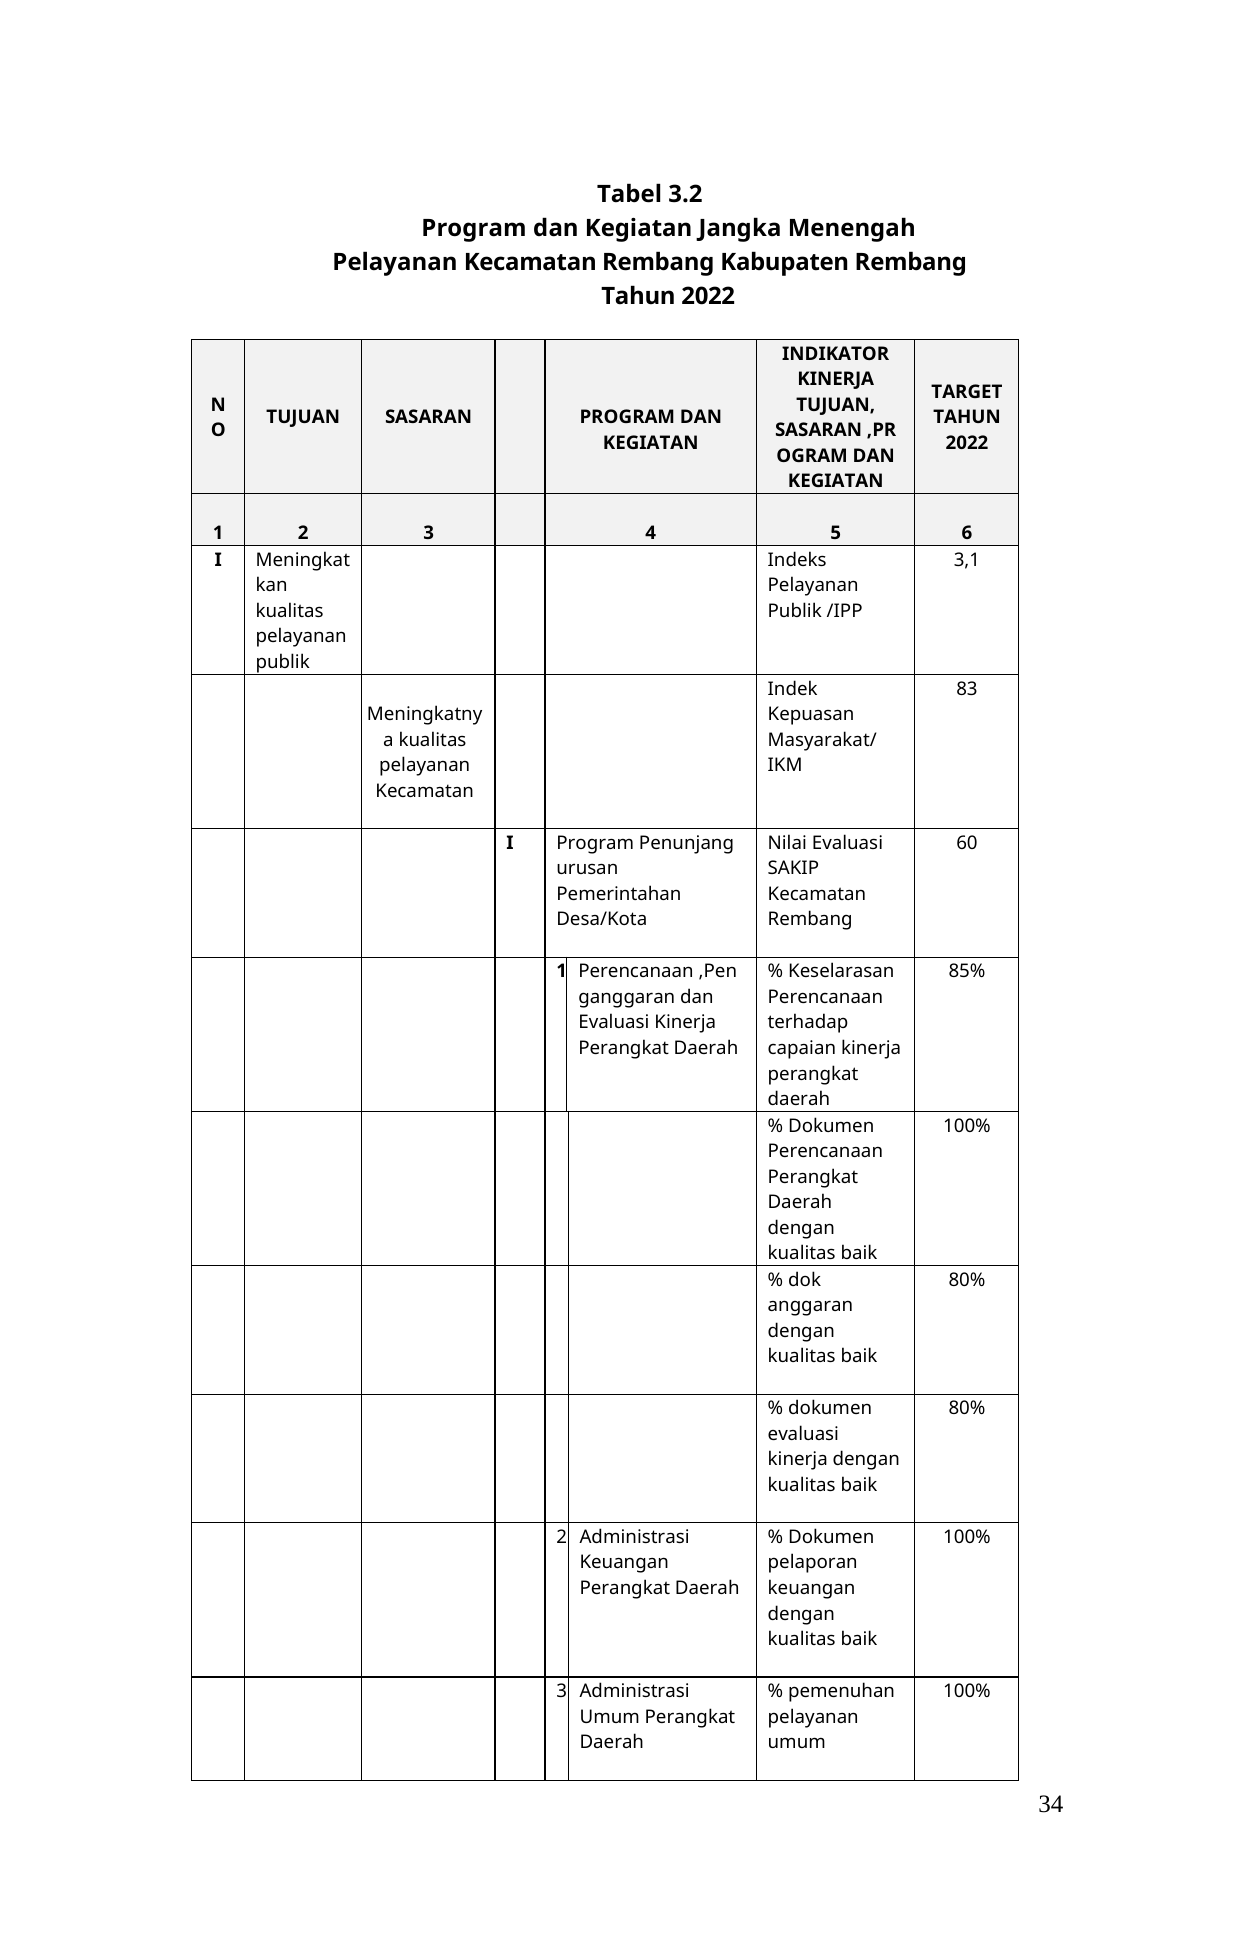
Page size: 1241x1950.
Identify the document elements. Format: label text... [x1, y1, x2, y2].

text Pelayanan Kecamatan Rembang Kabupaten Rembang [236, 244, 1063, 277]
table_cell % dok anggaran dengan kualitas baik [757, 1266, 914, 1394]
table_cell 2 [245, 494, 361, 545]
table_cell Administrasi Umum Perangkat Daerah [569, 1678, 756, 1779]
table_cell [362, 1395, 384, 1522]
table_cell [245, 1395, 361, 1522]
table_cell [245, 1678, 361, 1779]
table_cell Indek Kepuasan Masyarakat/ IKM [757, 675, 914, 828]
table_cell Administrasi Keuangan Perangkat Daerah [569, 1523, 756, 1676]
table_cell [546, 1266, 568, 1394]
table_cell [546, 1112, 568, 1265]
table_cell [496, 1395, 544, 1522]
table_cell [192, 675, 244, 828]
table_cell [496, 1678, 544, 1779]
table_cell Nilai Evaluasi SAKIP Kecamatan Rembang [757, 829, 914, 957]
table_cell I [496, 829, 544, 957]
table_cell 4 [546, 494, 756, 545]
table_header NO [192, 340, 244, 493]
table_cell [192, 1523, 244, 1676]
table_cell [245, 1523, 361, 1676]
table_cell [496, 1523, 544, 1676]
table_cell % pemenuhan pelayanan umum [757, 1678, 914, 1779]
table_cell 80% [915, 1395, 1018, 1522]
table_cell [384, 1678, 494, 1779]
table_cell Program Penunjang urusan Pemerintahan Desa/Kota [546, 829, 756, 957]
table_cell [496, 1112, 544, 1265]
table_cell 60 [915, 829, 1018, 957]
table_header TUJUAN [245, 340, 361, 493]
table_cell [546, 675, 756, 828]
table_cell [384, 1266, 494, 1394]
table_cell 1 [192, 494, 244, 545]
table_cell [362, 1266, 384, 1394]
table_cell 6 [915, 494, 1018, 545]
table_cell 3 [362, 494, 494, 545]
table_cell [362, 829, 494, 957]
table_cell 1 [546, 958, 566, 1111]
table_cell % dokumen evaluasi kinerja dengan kualitas baik [757, 1395, 914, 1522]
text Tahun 2022 [367, 277, 969, 311]
table_header TARGET TAHUN 2022 [915, 340, 1018, 493]
text Program dan Kegiatan Jangka Menengah [367, 210, 969, 244]
table_cell 83 [915, 675, 1018, 828]
table_cell [245, 829, 361, 957]
table_cell [192, 958, 244, 1111]
table_cell [192, 829, 244, 957]
table_header SASARAN [362, 340, 494, 493]
table_cell [384, 1112, 494, 1265]
table_cell [496, 675, 544, 828]
table_cell [569, 1395, 756, 1522]
table_header INDIKATOR KINERJA TUJUAN, SASARAN ,PROGRAM DAN KEGIATAN [757, 340, 914, 493]
table_cell [245, 1112, 361, 1265]
table_cell 100% [915, 1678, 1018, 1779]
table_cell 80% [915, 1266, 1018, 1394]
table_cell 2 [546, 1523, 568, 1676]
text Tabel 3.2 [236, 177, 1063, 210]
table_cell 3,1 [915, 546, 1018, 674]
table_cell 85% [915, 958, 1018, 1111]
table_cell [546, 546, 756, 674]
table_cell [362, 546, 494, 674]
table_header [496, 340, 544, 493]
table_cell [496, 958, 544, 1111]
table_cell [245, 958, 361, 1111]
table_cell 3 [546, 1678, 568, 1779]
table_cell [569, 1266, 756, 1394]
table_cell [496, 546, 544, 674]
table_header PROGRAM DAN KEGIATAN [546, 340, 756, 493]
table_cell [192, 1112, 244, 1265]
table_cell [496, 1266, 544, 1394]
table_cell [192, 1678, 244, 1779]
table_cell % Keselarasan Perencanaan terhadap capaian kinerja perangkat daerah [757, 958, 914, 1111]
table_cell [384, 1395, 494, 1522]
table_cell [362, 958, 384, 1111]
table_cell [496, 494, 544, 545]
table_cell Meningkatnya kualitas pelayanan Kecamatan [362, 675, 494, 828]
table_cell Meningkatkan kualitas pelayanan publik [245, 546, 361, 674]
table_cell [546, 1395, 568, 1522]
table_cell 100% [915, 1523, 1018, 1676]
table_cell [384, 958, 494, 1111]
table_cell [362, 1678, 384, 1779]
table_cell I [192, 546, 244, 674]
table_cell [245, 675, 361, 828]
table_cell % Dokumen pelaporan keuangan dengan kualitas baik [757, 1523, 914, 1676]
table_cell [569, 1112, 756, 1265]
table_cell Indeks Pelayanan Publik /IPP [757, 546, 914, 674]
table_cell 100% [915, 1112, 1018, 1265]
table_cell [384, 1523, 494, 1676]
table_cell [192, 1266, 244, 1394]
table_cell % Dokumen Perencanaan Perangkat Daerah dengan kualitas baik [757, 1112, 914, 1265]
table_cell [245, 1266, 361, 1394]
table_cell Perencanaan ,Penganggaran dan Evaluasi Kinerja Perangkat Daerah [567, 958, 756, 1111]
table_cell [362, 1523, 384, 1676]
table_cell [362, 1112, 384, 1265]
table_cell [192, 1395, 244, 1522]
table_cell 5 [757, 494, 914, 545]
